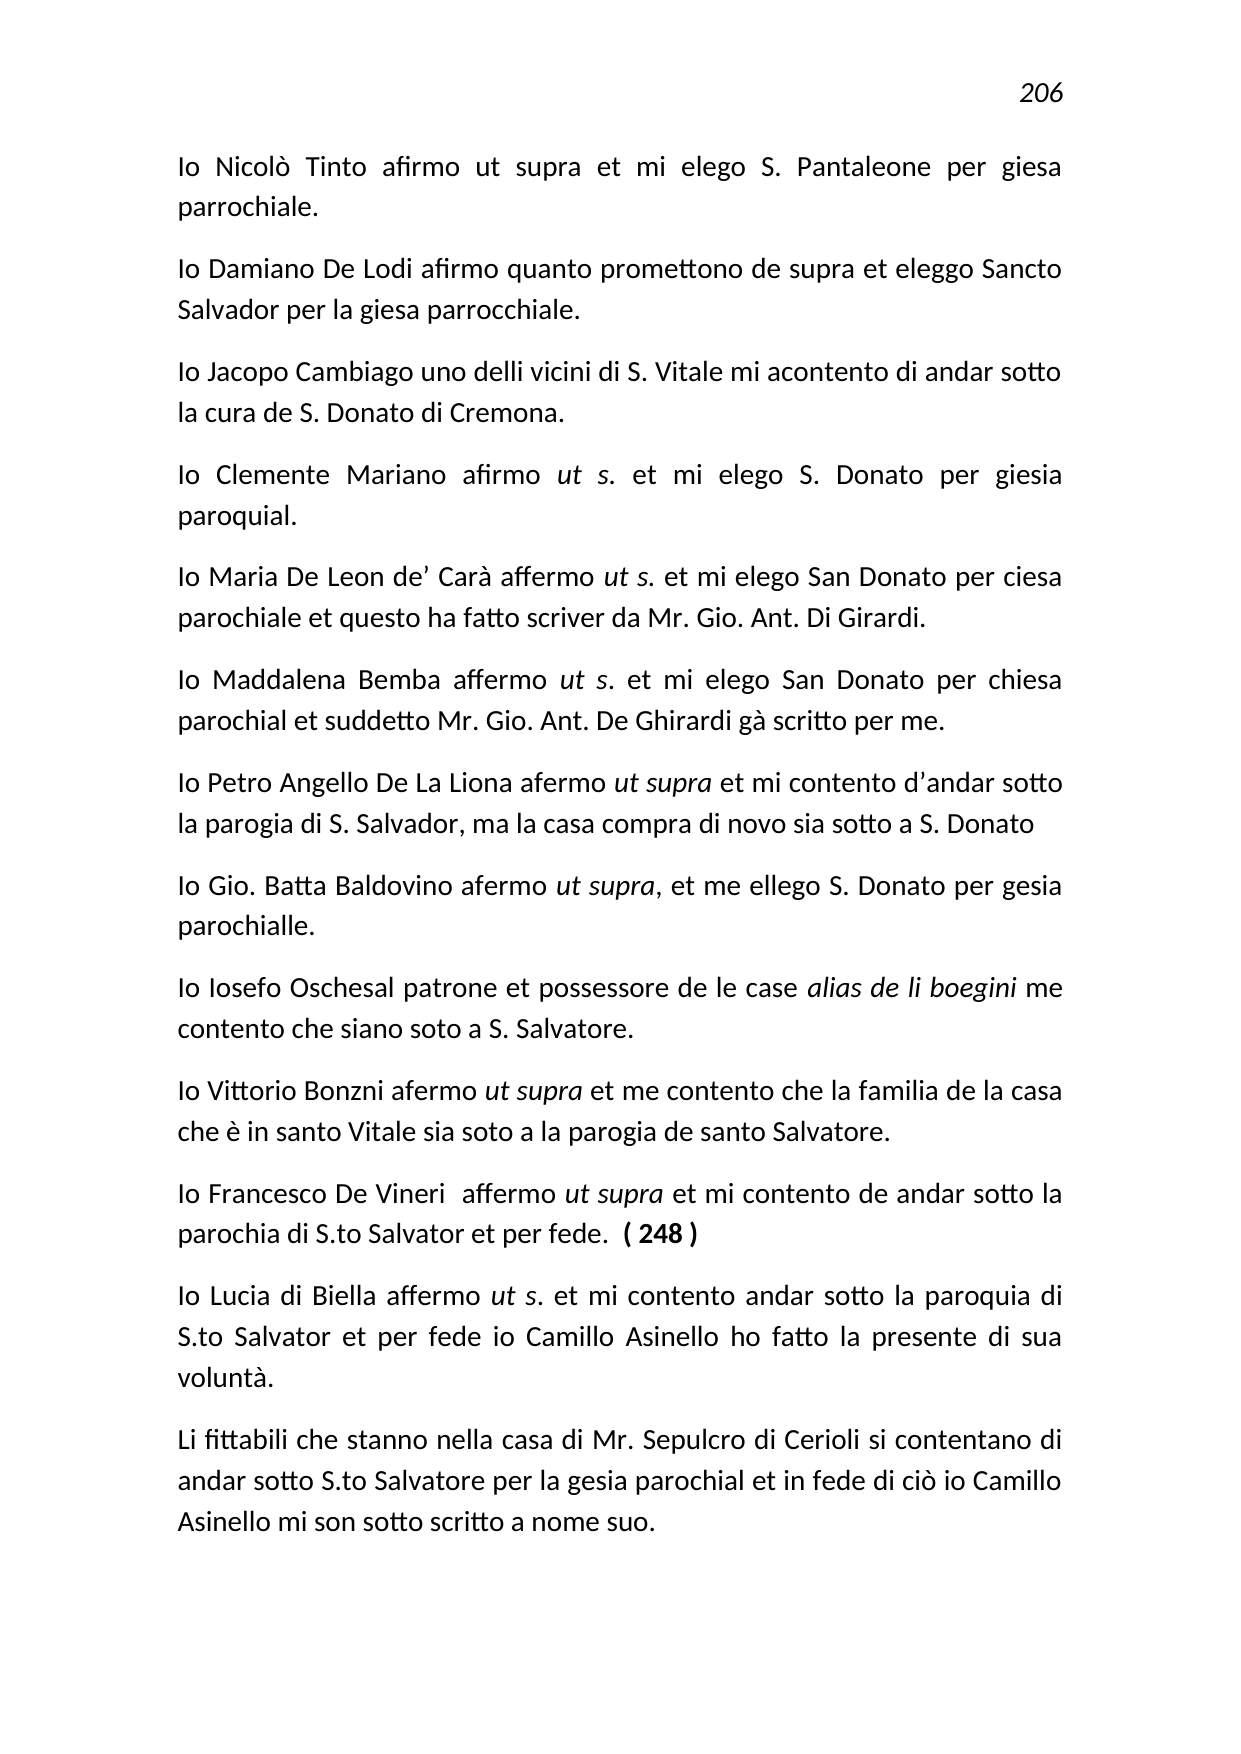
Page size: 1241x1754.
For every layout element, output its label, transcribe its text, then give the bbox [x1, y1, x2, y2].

text Io Vittorio Bonzni afermo ut supra et me contento che la familia de la casa che è in santo Vitale sia soto a la parogia de santo Salvatore. [177, 1072, 1063, 1148]
text Io Lucia di Biella affermo ut s. et mi contento andar sotto la paroquia di S.to Salvator et per fede io Camillo Asinello ho fatto la presente di sua voluntà. [177, 1277, 1063, 1395]
text Io Petro Angello De La Liona afermo ut supra et mi contento d’andar sotto la parogia di S. Salvador, ma la casa compra di novo sia sotto a S. Donato [177, 764, 1063, 840]
text Io Clemente Mariano afirmo ut s. et mi elego S. Donato per giesia paroquial. [177, 456, 1063, 532]
text Io Francesco De Vineri affermo ut supra et mi contento de andar sotto la parochia di S.to Salvator et per fede. ( 248 ) [177, 1175, 1063, 1251]
text Io Maddalena Bemba affermo ut s. et mi elego San Donato per chiesa parochial et suddetto Mr. Gio. Ant. De Ghirardi gà scritto per me. [177, 661, 1063, 738]
text Io Maria De Leon de’ Carà affermo ut s. et mi elego San Donato per ciesa parochiale et questo ha fatto scriver da Mr. Gio. Ant. Di Girardi. [177, 558, 1063, 635]
text Io Gio. Batta Baldovino afermo ut supra, et me ellego S. Donato per gesia parochialle. [177, 867, 1063, 943]
text Io Iosefo Oschesal patrone et possessore de le case alias de li boegini me contento che siano soto a S. Salvatore. [177, 969, 1063, 1046]
text Li fittabili che stanno nella casa di Mr. Sepulcro di Cerioli si contentano di andar sotto S.to Salvatore per la gesia parochial et in fede di ciò io Camillo Asinello mi son sotto scritto a nome suo. [177, 1421, 1063, 1538]
text Io Nicolò Tinto afirmo ut supra et mi elego S. Pantaleone per giesa parrochiale. [177, 148, 1063, 224]
text Io Damiano De Lodi afirmo quanto promettono de supra et eleggo Sancto Salvador per la giesa parrocchiale. [177, 250, 1063, 327]
text Io Jacopo Cambiago uno delli vicini di S. Vitale mi acontento di andar sotto la cura de S. Donato di Cremona. [177, 353, 1063, 429]
